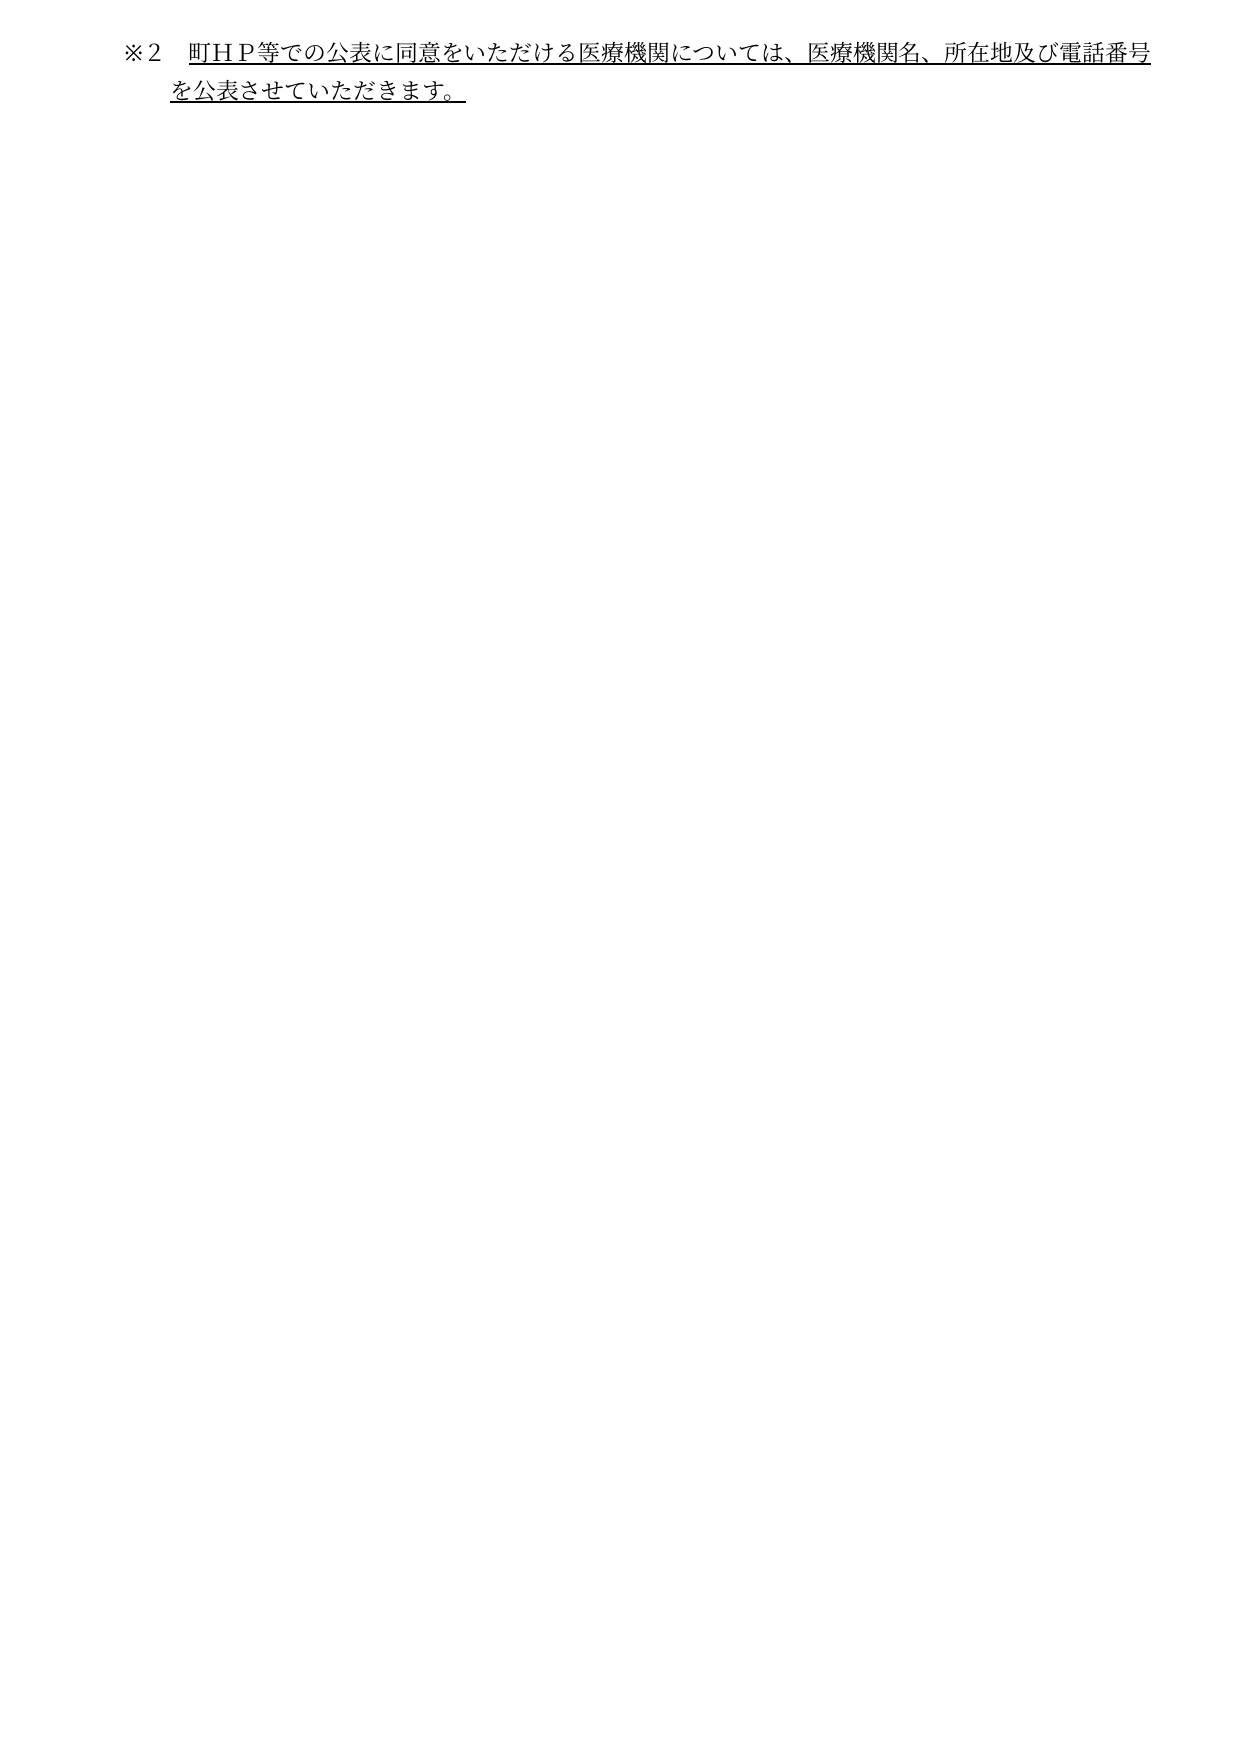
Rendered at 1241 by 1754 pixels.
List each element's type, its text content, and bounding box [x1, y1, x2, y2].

text ※２ 町ＨＰ等での公表に同意をいただける医療機関については、医療機関名、所在地及び電話番号を公表させていただきます。 [124, 33, 1152, 108]
